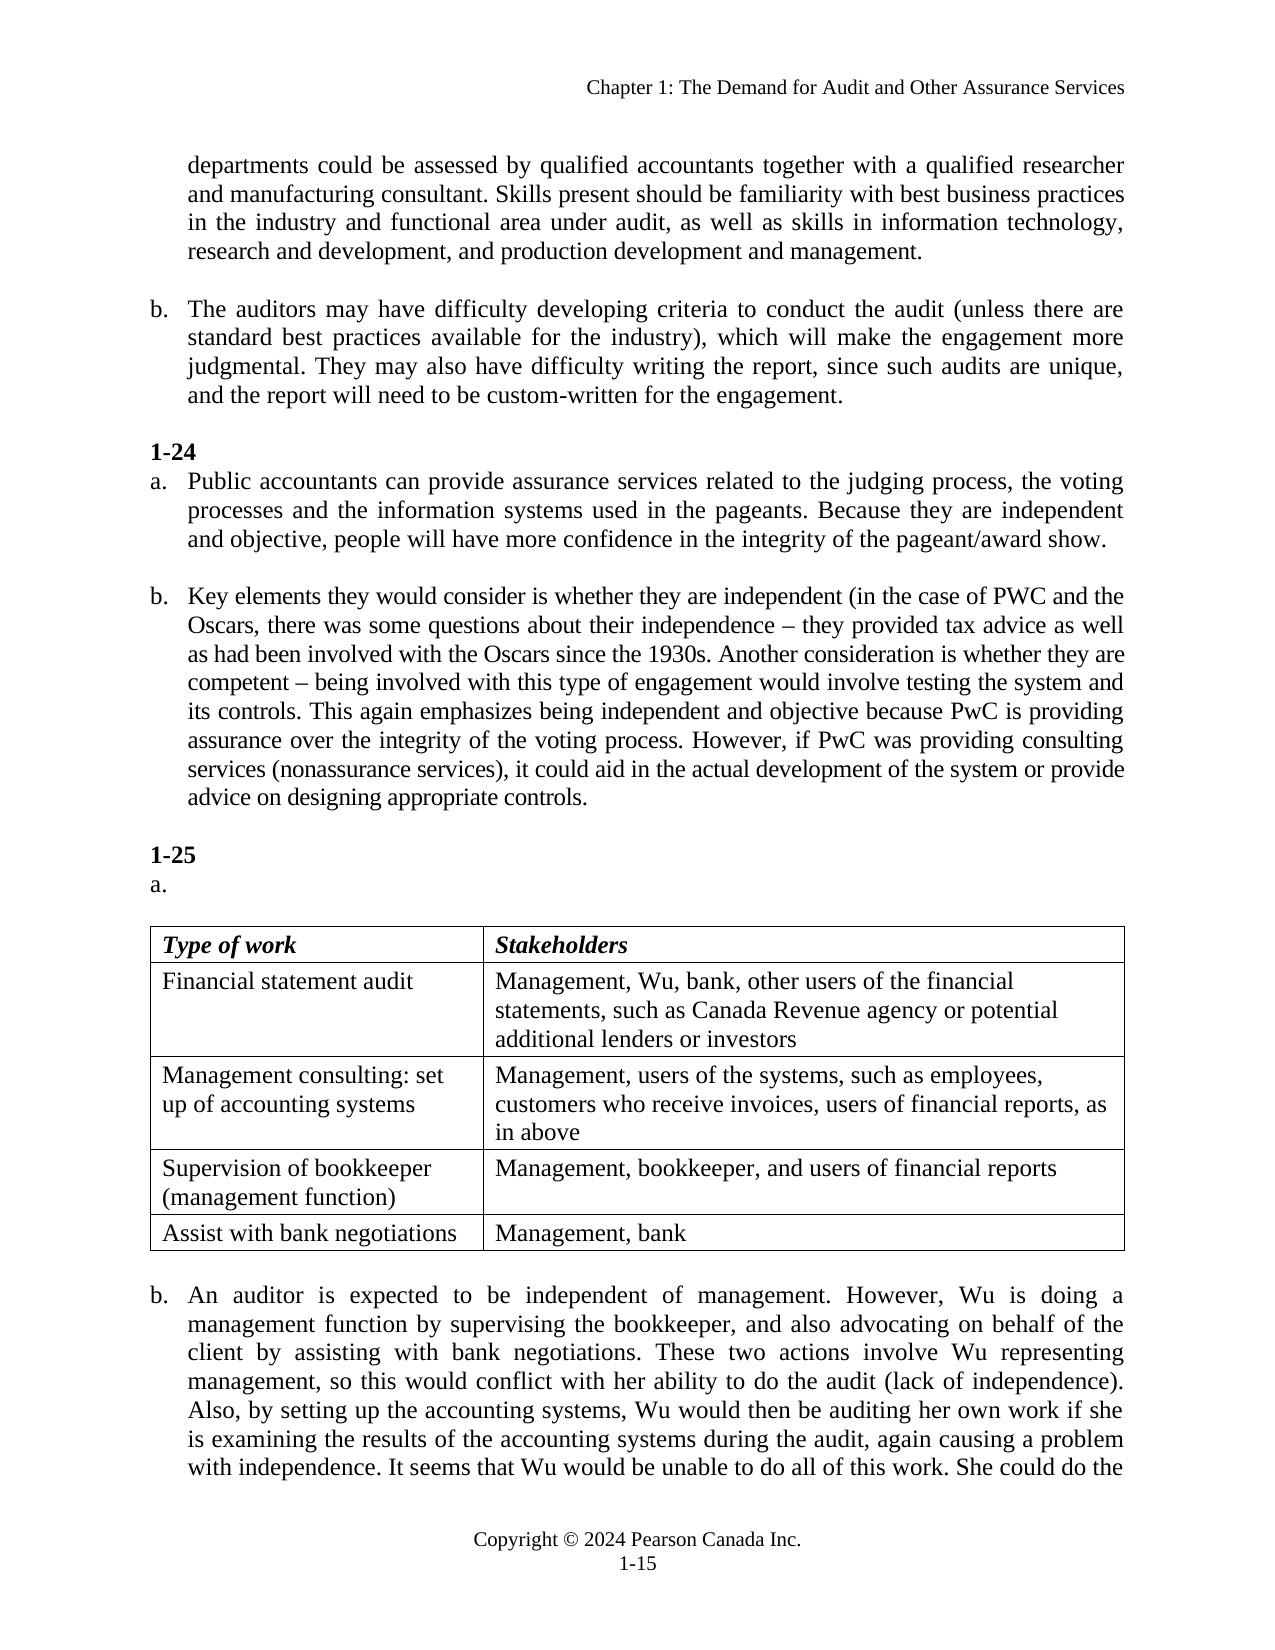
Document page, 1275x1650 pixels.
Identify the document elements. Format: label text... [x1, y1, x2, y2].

text 1-25 [150, 840, 1125, 869]
list Public accountants can provide assurance services related to the judging process, the voting processes and the information systems used in the pageants. Because they are independent and objective, people will have more confidence in the integrity of the pageant/award show. [150, 466, 1125, 552]
text a. [150, 869, 1125, 897]
table_cell Management, bookkeeper, and users of financial reports [484, 1150, 1124, 1214]
list 1-24 [150, 437, 1125, 466]
table_header Stakeholders [484, 927, 1124, 962]
table_cell Management consulting: set up of accounting systems [151, 1057, 483, 1149]
table_cell Financial statement audit [151, 963, 483, 1056]
table_cell Assist with bank negotiations [151, 1215, 483, 1250]
table_cell Management, bank [484, 1215, 1124, 1250]
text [150, 150, 1125, 265]
table_cell Management, Wu, bank, other users of the financial statements, such as Canada Revenue agency or potential additional lenders or investors [484, 963, 1124, 1056]
table_header Type of work [151, 927, 483, 962]
table_cell Management, users of the systems, such as employees, customers who receive invoices, users of financial reports, as in above [484, 1057, 1124, 1149]
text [150, 1280, 1125, 1481]
table_cell Supervision of bookkeeper (management function) [151, 1150, 483, 1214]
text b. The auditors may have difficulty developing criteria to conduct the audit (unless there are standard best practices available for the industry), which will make the engagement more judgmental. They may also have difficulty writing the report, since such audits are unique, and the report will need to be custom-written for the engagement. [150, 294, 1125, 409]
list Key elements they would consider is whether they are independent (in the case of PWC and the Oscars, there was some questions about their independence – they provided tax advice as well as had been involved with the Oscars since the 1930s. Another consideration is whether they are competent – being involved with this type of engagement would involve testing the system and its controls. This again emphasizes being independent and objective because PwC is providing assurance over the integrity of the voting process. However, if PwC was providing consulting services (nonassurance services), it could aid in the actual development of the system or provide advice on designing appropriate controls. [150, 581, 1125, 811]
